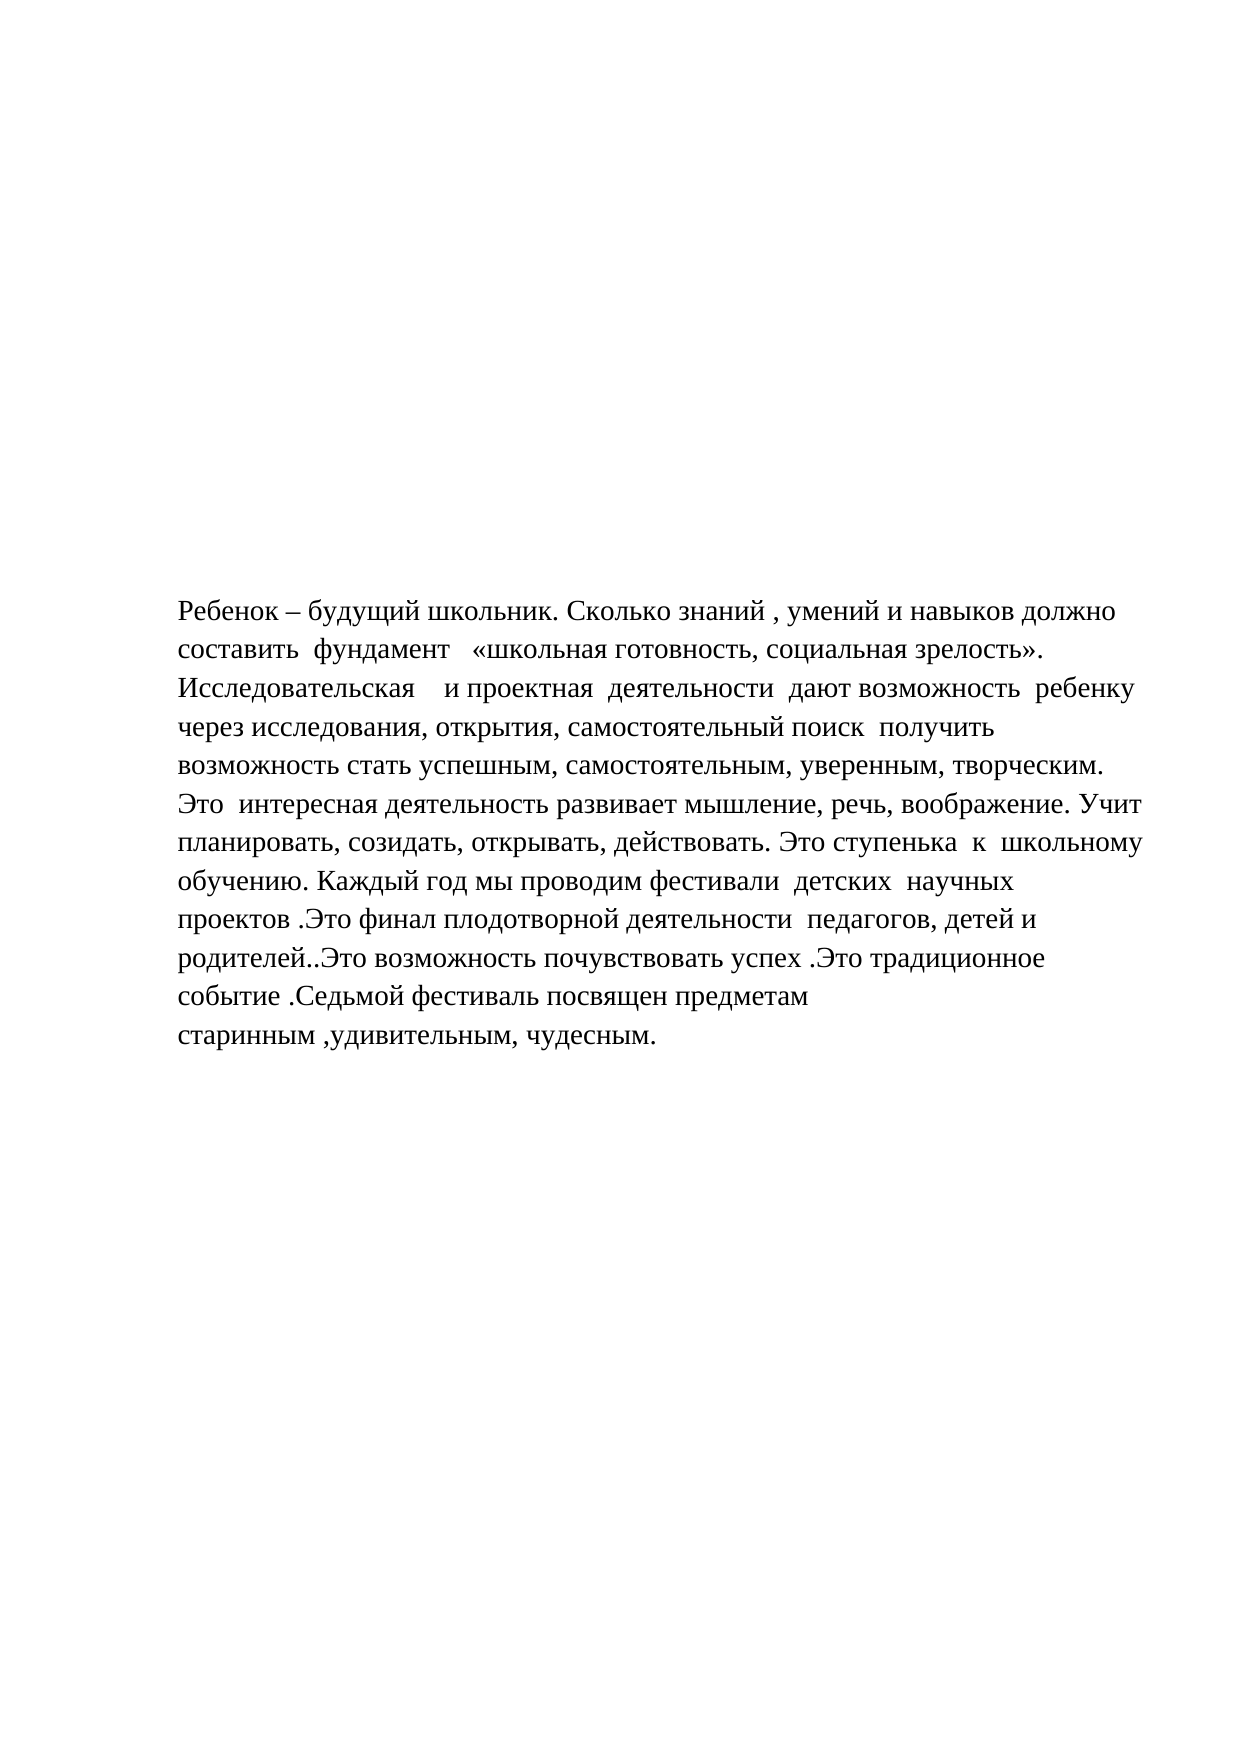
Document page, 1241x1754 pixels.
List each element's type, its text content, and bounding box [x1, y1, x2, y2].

text Ребенок – будущий школьник. Сколько знаний , умений и навыков должно составить фундамент «школьная готовность, социальная зрелость». Исследовательская и проектная деятельности дают возможность ребенку через исследования, открытия, самостоятельный поиск получить возможность стать успешным, самостоятельным, уверенным, творческим. Это интересная деятельность развивает мышление, речь, воображение. Учит планировать, созидать, открывать, действовать. Это ступенька к школьному обучению. Каждый год мы проводим фестивали детских научных проектов .Это финал плодотворной деятельности педагогов, детей и родителей..Это возможность почувствовать успех .Это традиционное событие .Седьмой фестиваль посвящен предметам старинным ,удивительным, чудесным. [177, 593, 1152, 1051]
